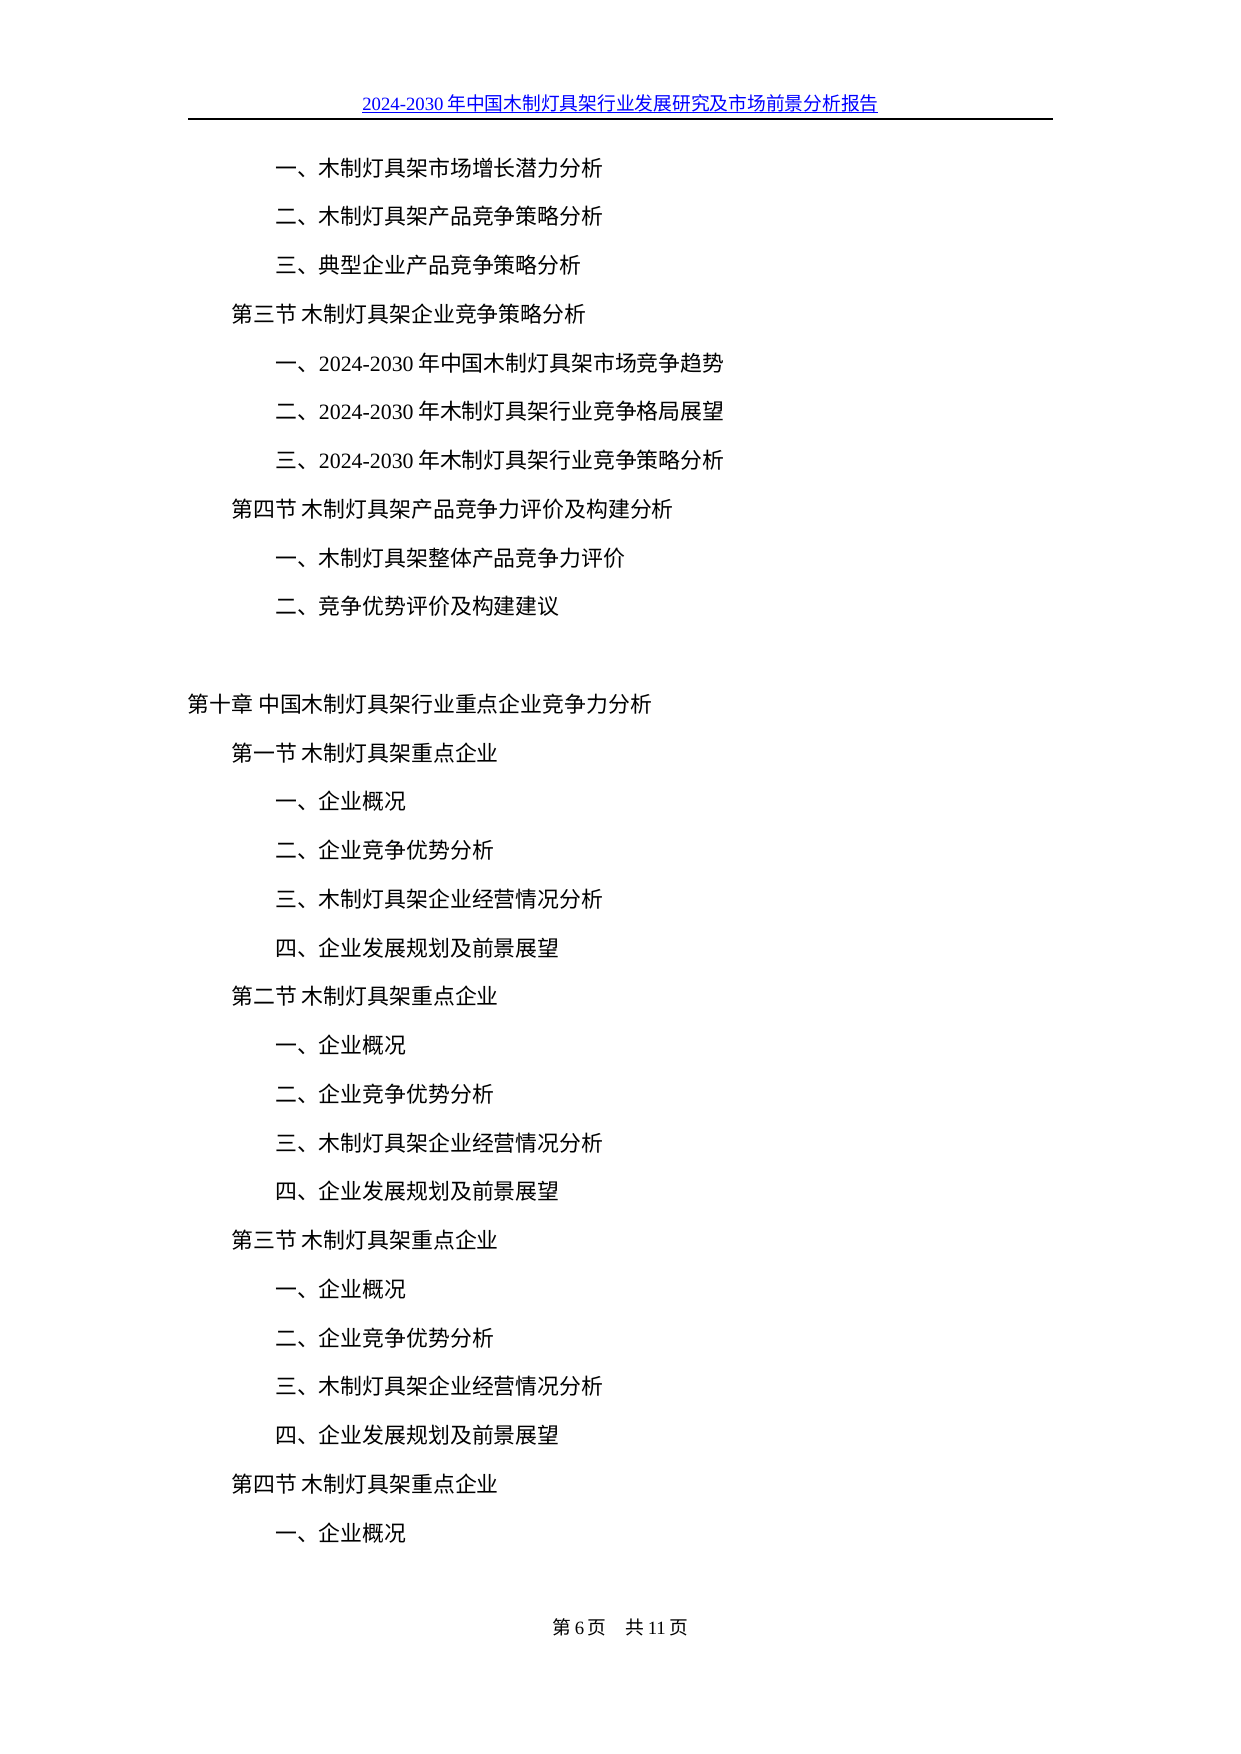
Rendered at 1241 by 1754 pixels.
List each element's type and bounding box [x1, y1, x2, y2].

text [187, 150, 1053, 1548]
